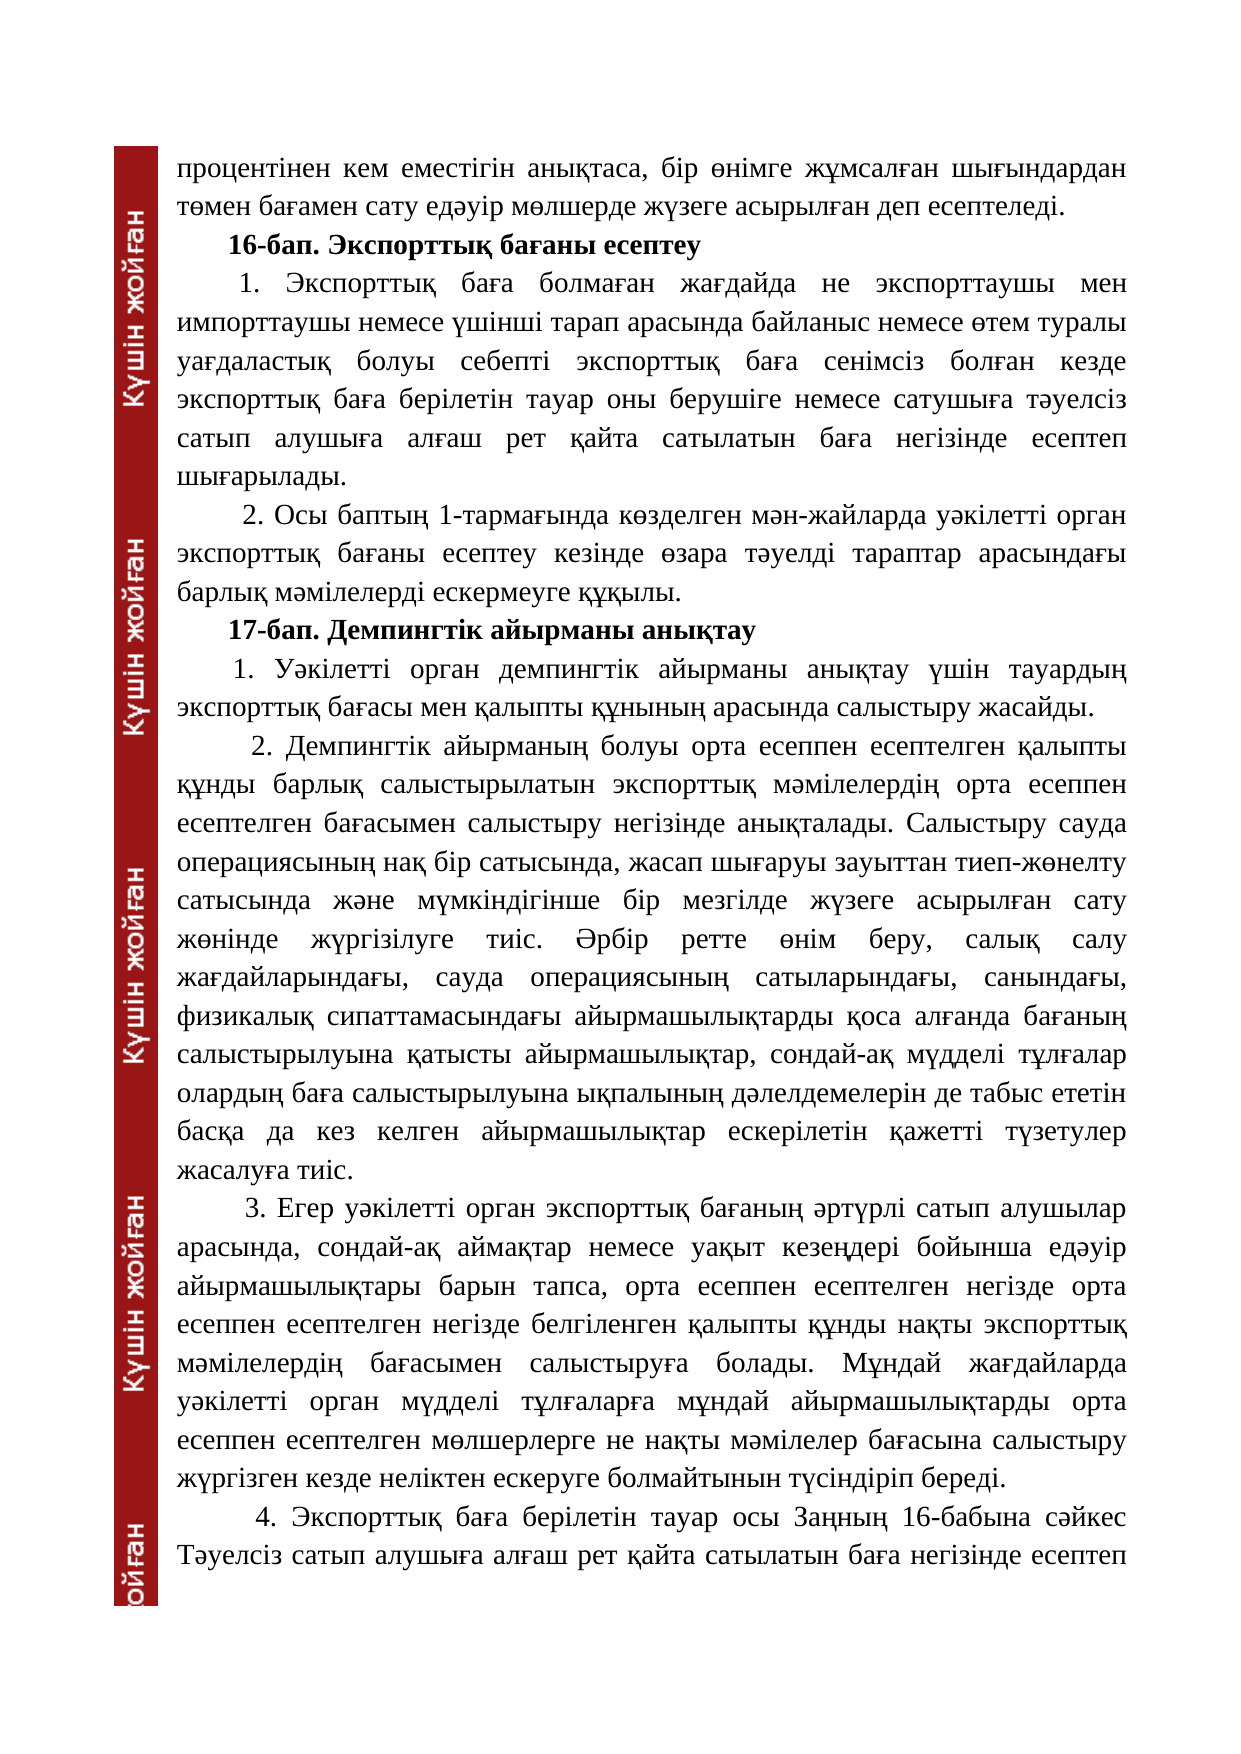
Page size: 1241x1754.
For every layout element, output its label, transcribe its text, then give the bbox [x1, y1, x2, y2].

text 1. Экспорттық баға болмаған жағдайда не экспорттаушы мен импорттаушы немесе үшiншi тарап арасында байланыс немесе өтем туралы уағдаластық болуы себептi экспорттық баға сенiмсiз болған кезде экспорттық баға берiлетiн тауар оны берушiге немесе сатушыға тәуелсiз сатып алушыға алғаш рет қайта сатылатын баға негiзiнде есептеп шығарылады. [112, 266, 1128, 492]
picture [114, 607, 158, 612]
picture [114, 492, 158, 497]
picture [114, 1571, 158, 1606]
text 2. Осы баптың 1-тармағында көзделген мән-жайларда уәкiлеттi орган экспорттық бағаны есептеу кезінде өзара тәуелді тараптар арасындағы барлық мәмiлелердi ескермеуге құқылы. [112, 497, 1128, 607]
text 3. Егер уәкiлеттi орган экспорттық бағаның әртүрлi сатып алушылар арасында, сондай-ақ аймақтар немесе уақыт кезеңдері бойынша едәуiр айырмашылықтары барын тапса, орта есеппен есептелген негізде орта есеппен есептелген негiзде белгiленген қалыпты құнды нақты экспорттық мәмiлелердiң бағасымен салыстыруға болады. Мұндай жағдайларда уәкiлеттi орган мүдделi тұлғаларға мұндай айырмашылықтарды орта есеппен есептелген мөлшерлерге не нақты мәмілелер бағасына салыстыру жүргізген кезде нелiктен ескеруге болмайтынын түсiндiрiп бередi. [112, 1191, 1128, 1494]
picture [114, 261, 158, 266]
picture [114, 1494, 158, 1499]
picture [114, 146, 158, 150]
picture [114, 222, 158, 227]
text 1. Уәкiлеттi орган демпингтiк айырманы анықтау үшiн тауардың экспорттық бағасы мен қалыпты құнының арасында салыстыру жасайды. [112, 651, 1128, 723]
text 16-бап. Экспорттық бағаны есептеу [112, 227, 1128, 261]
picture [114, 1186, 158, 1191]
picture [114, 646, 158, 651]
text 2. Демпингтiк айырманың болуы орта есеппен есептелген қалыпты құнды барлық салыстырылатын экспорттық мәмiлелердiң орта есеппен есептелген бағасымен салыстыру негiзiнде анықталады. Салыстыру сауда операциясының нақ бiр сатысында, жасап шығаруы зауыттан тиеп-жөнелту сатысында және мүмкiндiгiнше бiр мезгiлде жүзеге асырылған сату жөнiнде жүргізілуге тиіс. Әрбір ретте өнім беру, салық салу жағдайларындағы, сауда операциясының сатыларындағы, санындағы, физикалық сипаттамасындағы айырмашылықтарды қоса алғанда бағаның салыстырылуына қатысты айырмашылықтар, сондай-ақ мүдделi тұлғалар олардың баға салыстырылуына ықпалының дәлелдемелерiн де табыс ететiн басқа да кез келген айырмашылықтар ескерілетін қажеттi түзетулер жасалуға тиіс. [112, 728, 1128, 1186]
picture [114, 723, 158, 728]
text 17-бап. Демпингтік айырманы анықтау [112, 612, 1128, 646]
